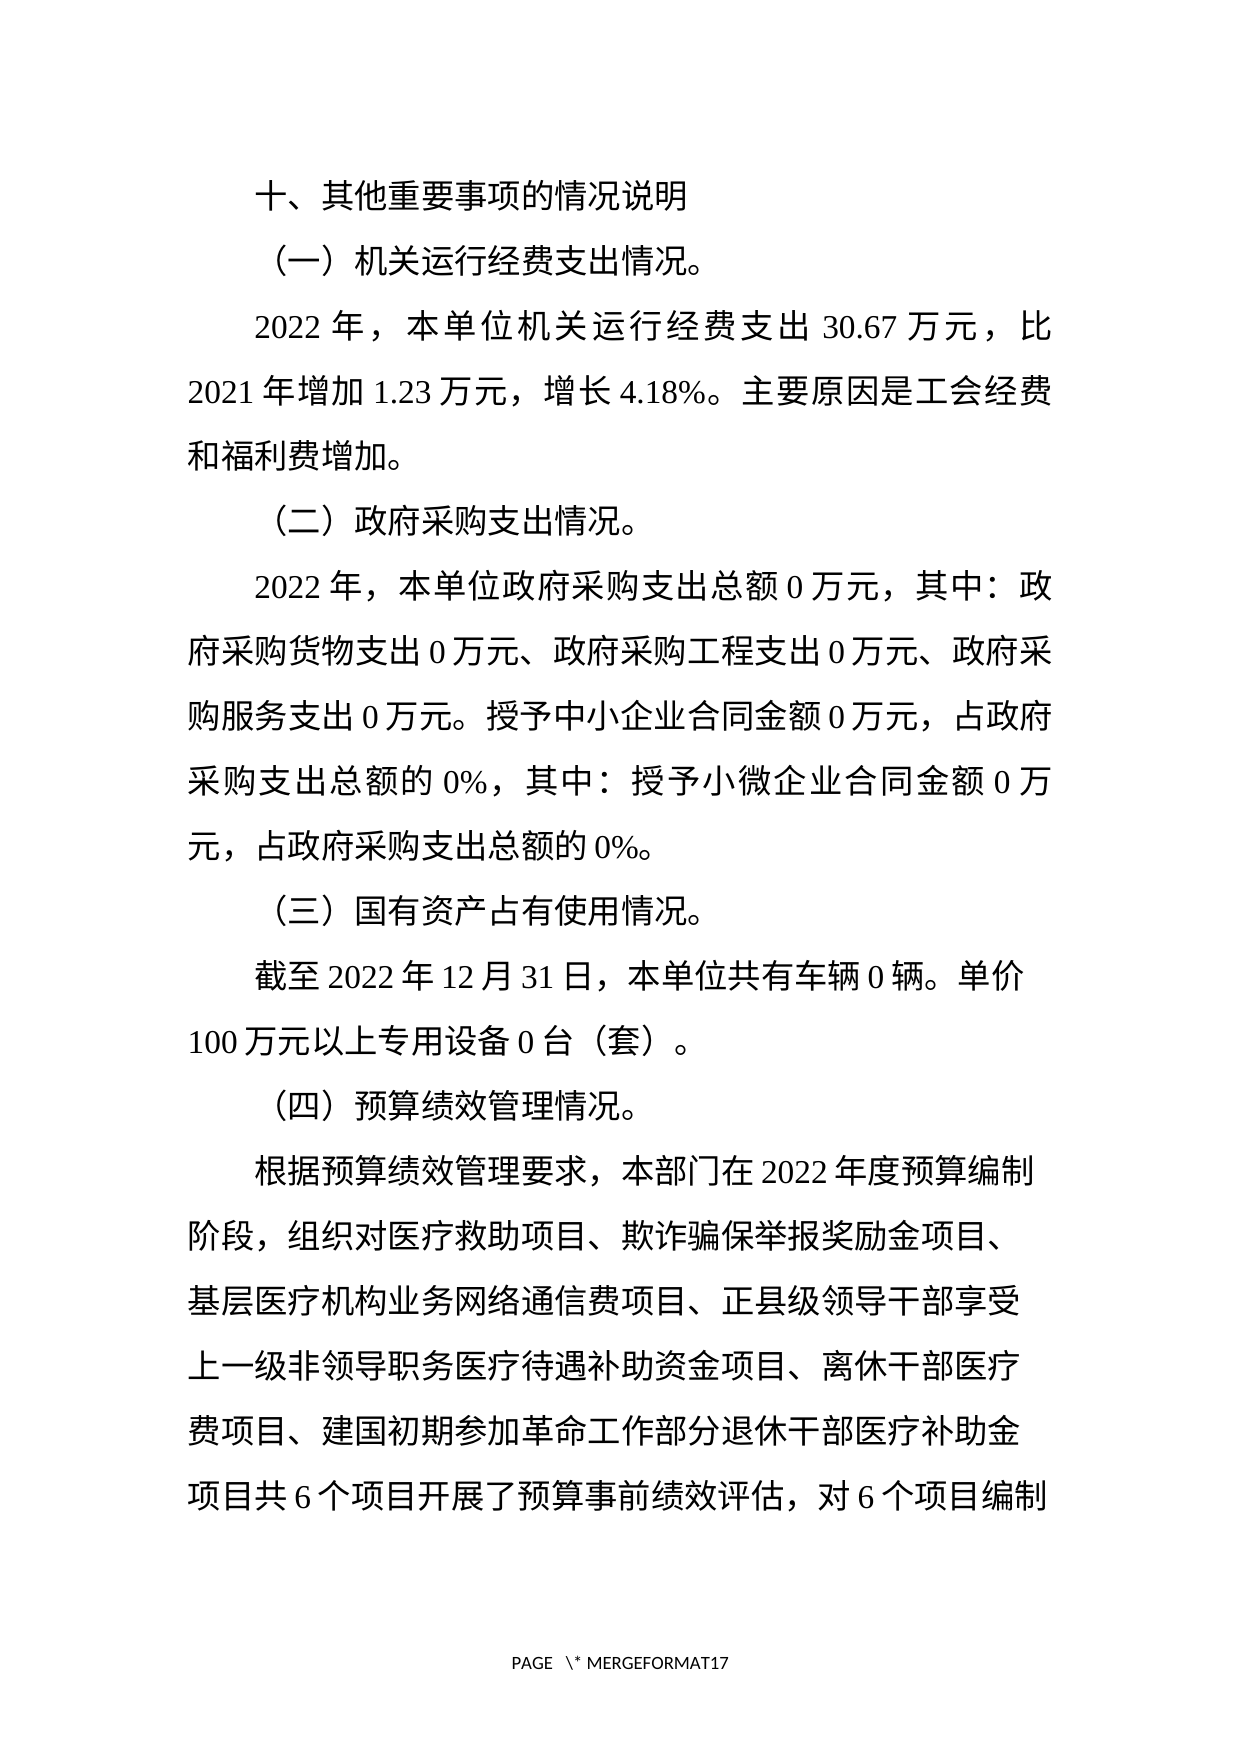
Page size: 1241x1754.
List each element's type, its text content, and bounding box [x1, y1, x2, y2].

text （一）机关运行经费支出情况。 [187, 227, 1053, 292]
text （三）国有资产占有使用情况。 [187, 877, 1053, 942]
list 其他重要事项的情况说明 [187, 162, 1053, 227]
text 2022年，本单位政府采购支出总额0万元，其中：政府采购货物支出0万元、政府采购工程支出0万元、政府采购服务支出0万元。授予中小企业合同金额0万元，占政府采购支出总额的0%，其中：授予小微企业合同金额0万元，占政府采购支出总额的0%。 [187, 552, 1053, 877]
text （四）预算绩效管理情况。 [187, 1072, 1053, 1137]
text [187, 1137, 1053, 1527]
text 2022年，本单位机关运行经费支出30.67万元，比2021年增加1.23万元，增长4.18%。主要原因是工会经费和福利费增加。 [187, 292, 1053, 487]
text （二）政府采购支出情况。 [187, 487, 1053, 552]
text 截至2022年12月31日，本单位共有车辆0辆。单价100万元以上专用设备0台（套）。 [187, 942, 1053, 1072]
